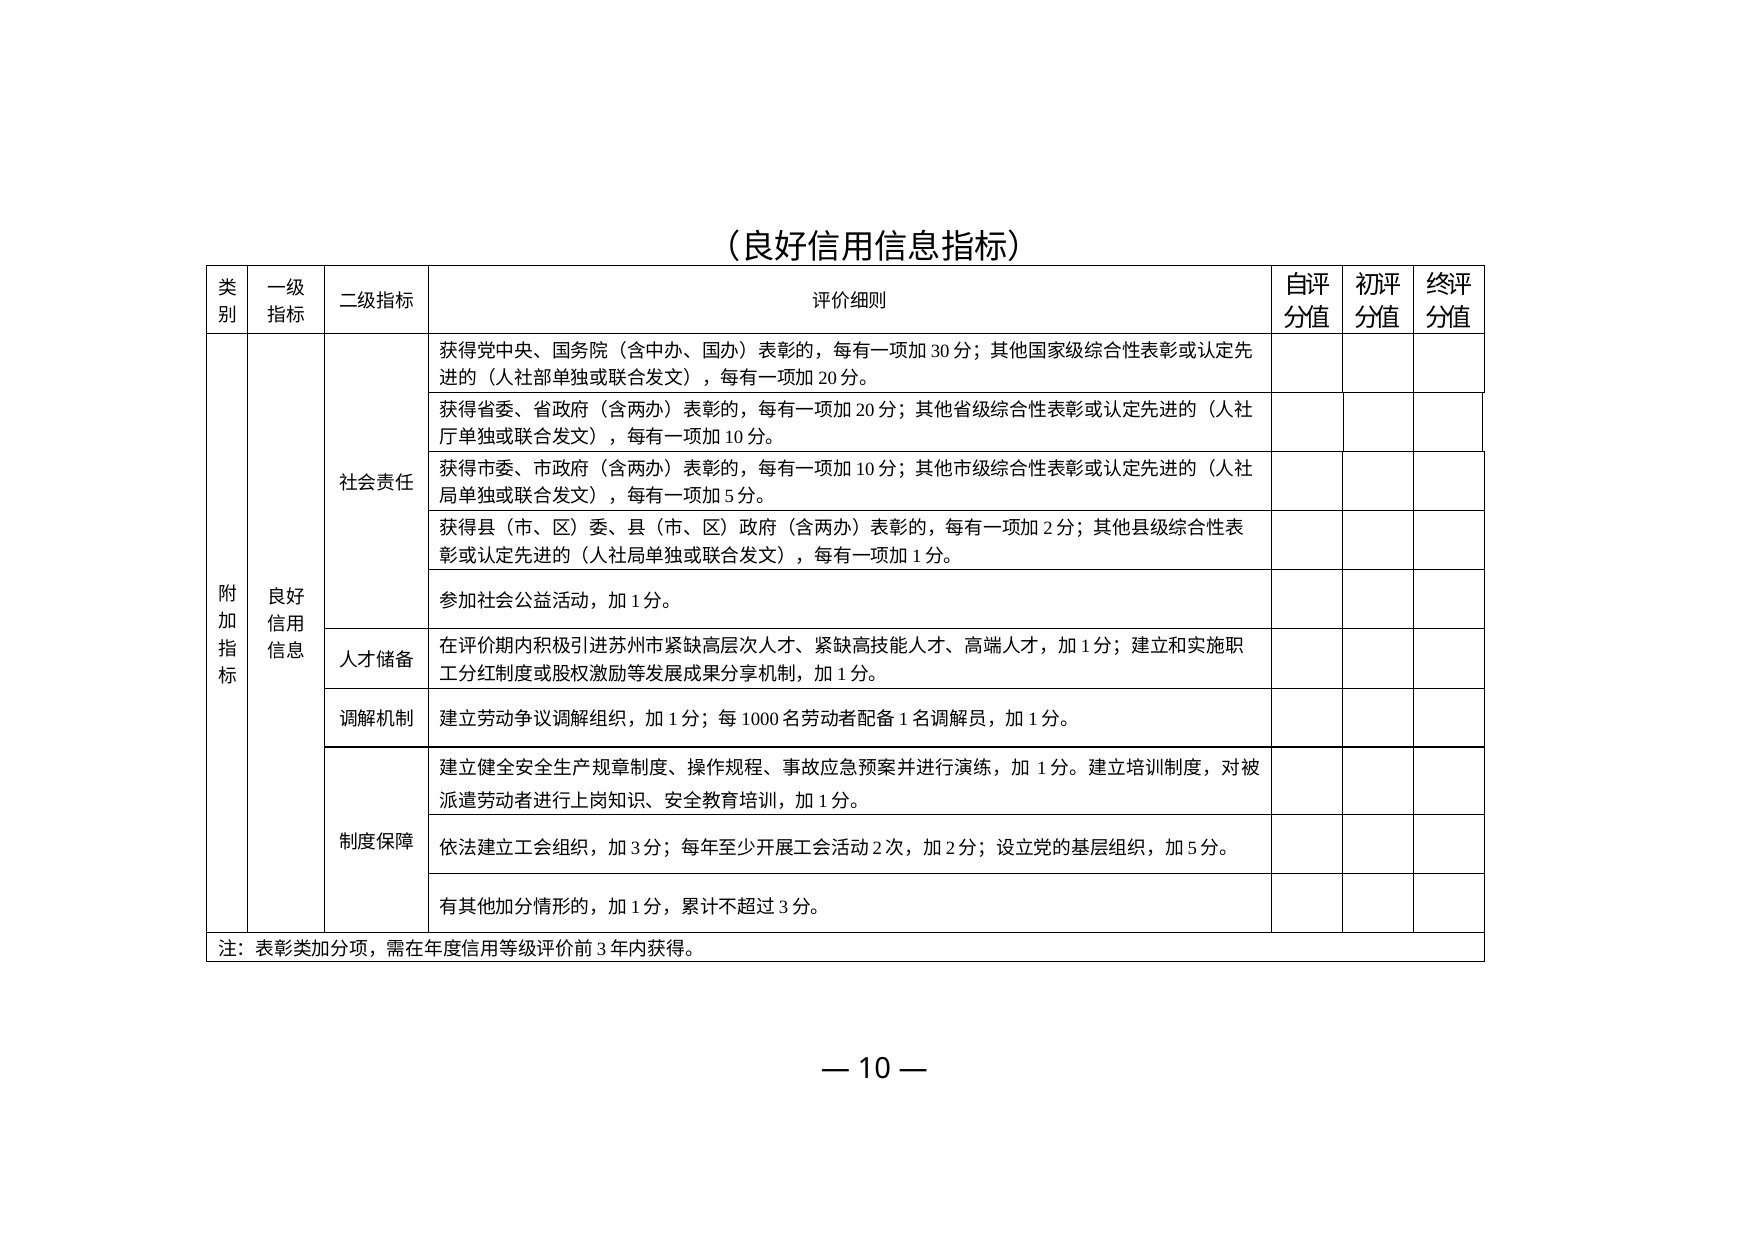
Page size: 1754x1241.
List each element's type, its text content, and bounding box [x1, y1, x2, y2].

table_cell 良好信用信息 [248, 334, 324, 932]
table_header 二级指标 [325, 266, 428, 333]
table_cell [1414, 334, 1484, 392]
table_cell [1343, 570, 1413, 628]
table_cell 获得党中央、国务院（含中办、国办）表彰的，每有一项加30分；其他国家级综合性表彰或认定先进的（人社部单独或联合发文），每有一项加20分。 [429, 334, 1271, 392]
table_cell 制度保障 [325, 748, 428, 932]
table_cell 有其他加分情形的，加1分，累计不超过3分。 [429, 874, 1271, 932]
table_cell 注：表彰类加分项，需在年度信用等级评价前3年内获得。 [207, 933, 1484, 961]
table_cell 参加社会公益活动，加1分。 [429, 570, 1271, 628]
table_cell [1414, 393, 1482, 451]
table_header 评价细则 [429, 266, 1271, 333]
table_header 终评分值 [1414, 266, 1484, 333]
table_cell [1414, 570, 1484, 628]
table_cell [1414, 452, 1484, 510]
table_header 一级指标 [248, 266, 324, 333]
table_cell [1414, 511, 1484, 569]
table_cell 获得省委、省政府（含两办）表彰的，每有一项加20分；其他省级综合性表彰或认定先进的（人社厅单独或联合发文），每有一项加10分。 [429, 393, 1271, 451]
table_cell [1343, 815, 1413, 873]
table_header 类别 [207, 266, 247, 333]
table_cell [1343, 452, 1413, 510]
table_cell [1414, 629, 1484, 687]
table_cell [1343, 511, 1413, 569]
table_cell [1343, 689, 1413, 746]
table_cell [1272, 689, 1342, 746]
table_cell 建立健全安全生产规章制度、操作规程、事故应急预案并进行演练，加1分。建立培训制度，对被派遣劳动者进行上岗知识、安全教育培训，加1分。 [429, 748, 1271, 814]
table_cell [1344, 393, 1413, 451]
table_cell [1272, 748, 1342, 814]
table_header 初评分值 [1343, 266, 1413, 333]
text （良好信用信息指标） [207, 232, 1541, 265]
table_cell 调解机制 [325, 689, 428, 746]
table_cell 依法建立工会组织，加3分；每年至少开展工会活动2次，加2分；设立党的基层组织，加5分。 [429, 815, 1271, 873]
table_cell 人才储备 [325, 629, 428, 687]
table_header 自评分值 [1272, 266, 1342, 333]
table_cell [1272, 874, 1342, 932]
table_cell [1272, 629, 1342, 687]
table_cell [1343, 334, 1413, 392]
table_cell 建立劳动争议调解组织，加1分；每1000名劳动者配备1名调解员，加1分。 [429, 689, 1271, 746]
table_cell [1343, 874, 1413, 932]
table_cell [1414, 815, 1484, 873]
table_cell [1272, 452, 1342, 510]
table_cell 社会责任 [325, 334, 428, 628]
table_cell 在评价期内积极引进苏州市紧缺高层次人才、紧缺高技能人才、高端人才，加1分；建立和实施职工分红制度或股权激励等发展成果分享机制，加1分。 [429, 629, 1271, 687]
table_cell [1343, 748, 1413, 814]
table_cell [1272, 570, 1342, 628]
table_cell 附加指标 [207, 334, 247, 932]
table_cell [1414, 748, 1484, 814]
table_cell [1272, 511, 1342, 569]
table_cell 获得市委、市政府（含两办）表彰的，每有一项加10分；其他市级综合性表彰或认定先进的（人社局单独或联合发文），每有一项加5分。 [429, 452, 1271, 510]
table_cell [1272, 815, 1342, 873]
table_cell [1414, 874, 1484, 932]
table_cell [1414, 689, 1484, 746]
table_cell [1343, 629, 1413, 687]
table_cell [1272, 334, 1342, 392]
table_cell 获得县（市、区）委、县（市、区）政府（含两办）表彰的，每有一项加2分；其他县级综合性表彰或认定先进的（人社局单独或联合发文），每有一项加1分。 [429, 511, 1271, 569]
table_cell [1272, 393, 1343, 451]
